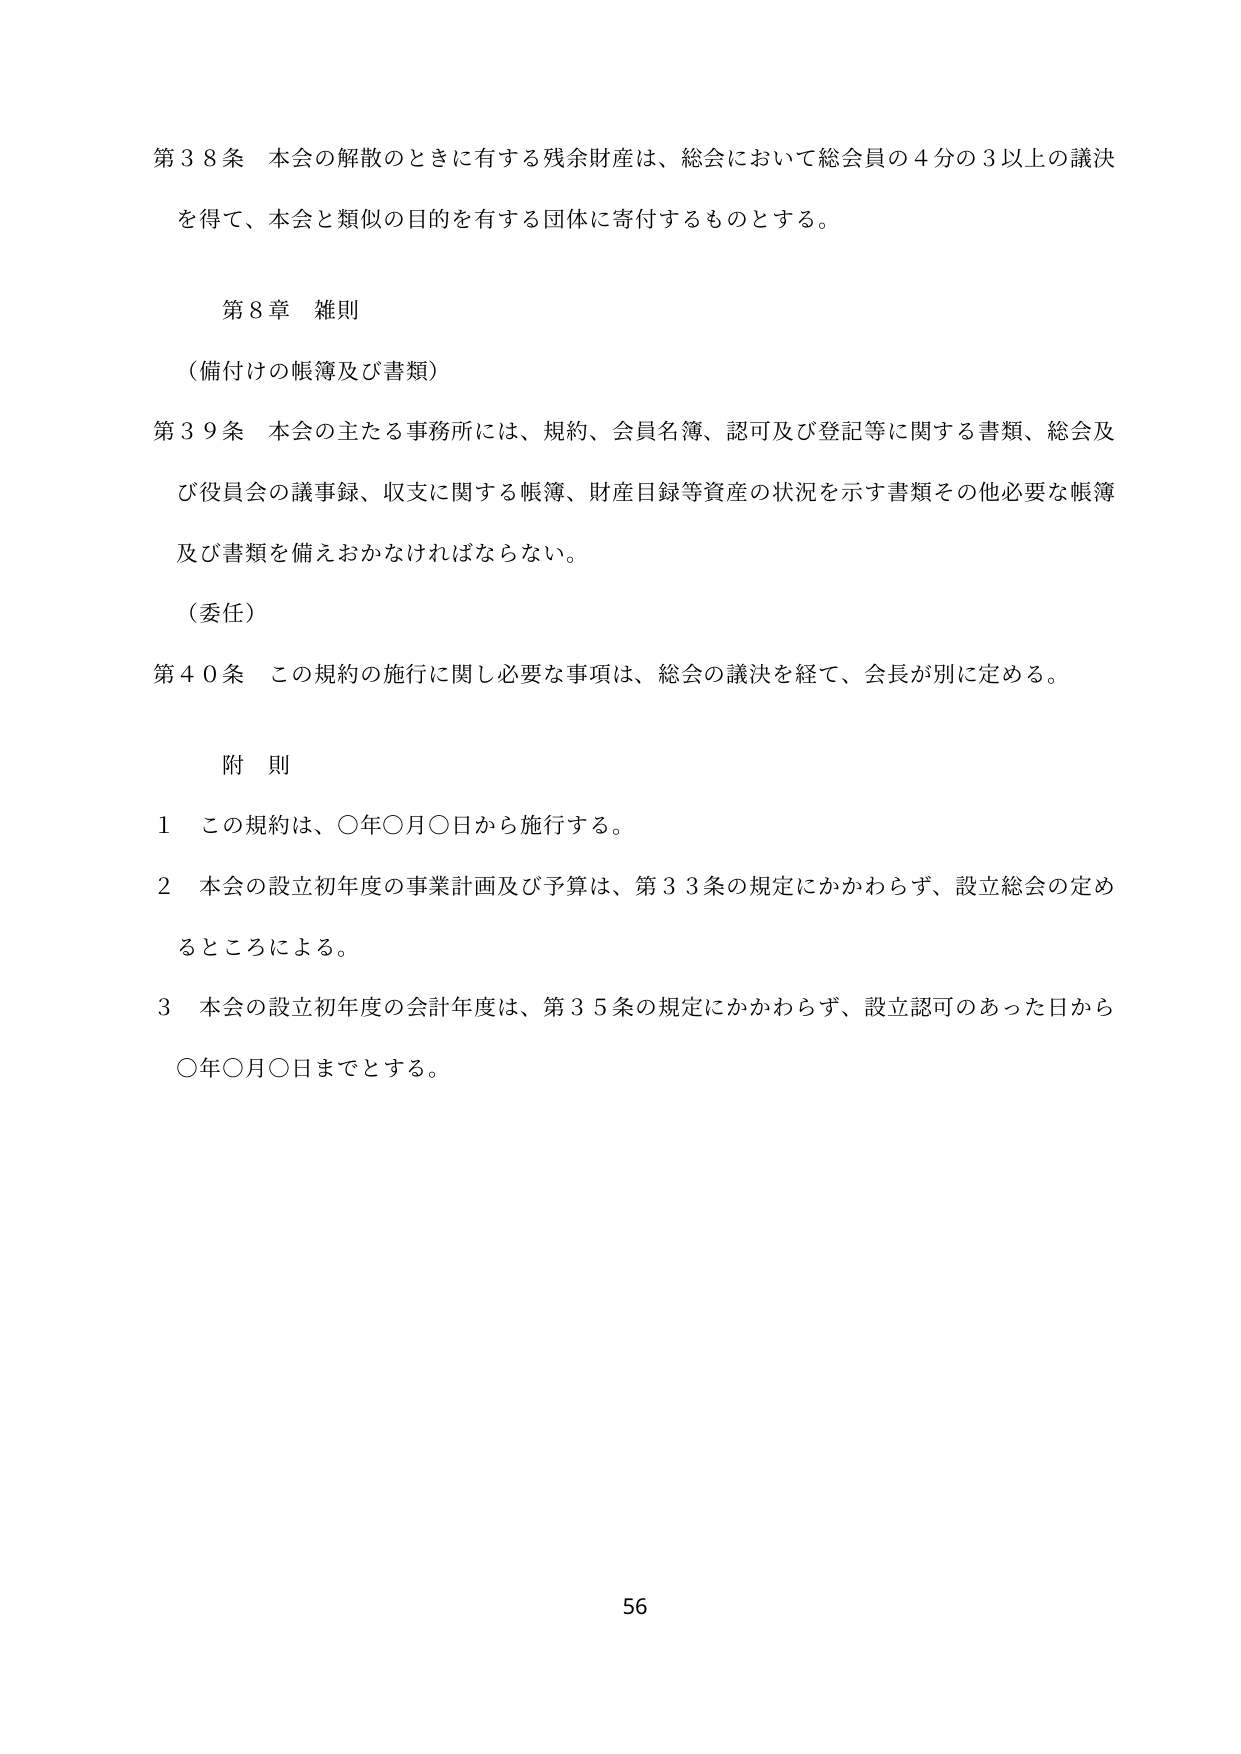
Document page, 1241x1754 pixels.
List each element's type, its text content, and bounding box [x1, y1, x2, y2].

text （備付けの帳簿及び書類） [154, 339, 1116, 400]
text 第８章 雑則 [154, 279, 1116, 339]
text 附 則 [154, 733, 1116, 794]
text １ この規約は、○年○月○日から施行する。 [154, 794, 1116, 854]
text 第４０条 この規約の施行に関し必要な事項は、総会の議決を経て、会長が別に定める。 [154, 642, 1116, 703]
text 第３８条 本会の解散のときに有する残余財産は、総会において総会員の４分の３以上の議決を得て、本会と類似の目的を有する団体に寄付するものとする。 [154, 127, 1116, 248]
text ２ 本会の設立初年度の事業計画及び予算は、第３３条の規定にかかわらず、設立総会の定めるところによる。 [154, 854, 1116, 976]
text ３ 本会の設立初年度の会計年度は、第３５条の規定にかかわらず、設立認可のあった日から○年○月○日までとする。 [154, 976, 1116, 1097]
text 第３９条 本会の主たる事務所には、規約、会員名簿、認可及び登記等に関する書類、総会及び役員会の議事録、収支に関する帳簿、財産目録等資産の状況を示す書類その他必要な帳簿及び書類を備えおかなければならない。 [154, 400, 1116, 582]
text （委任） [154, 582, 1116, 642]
